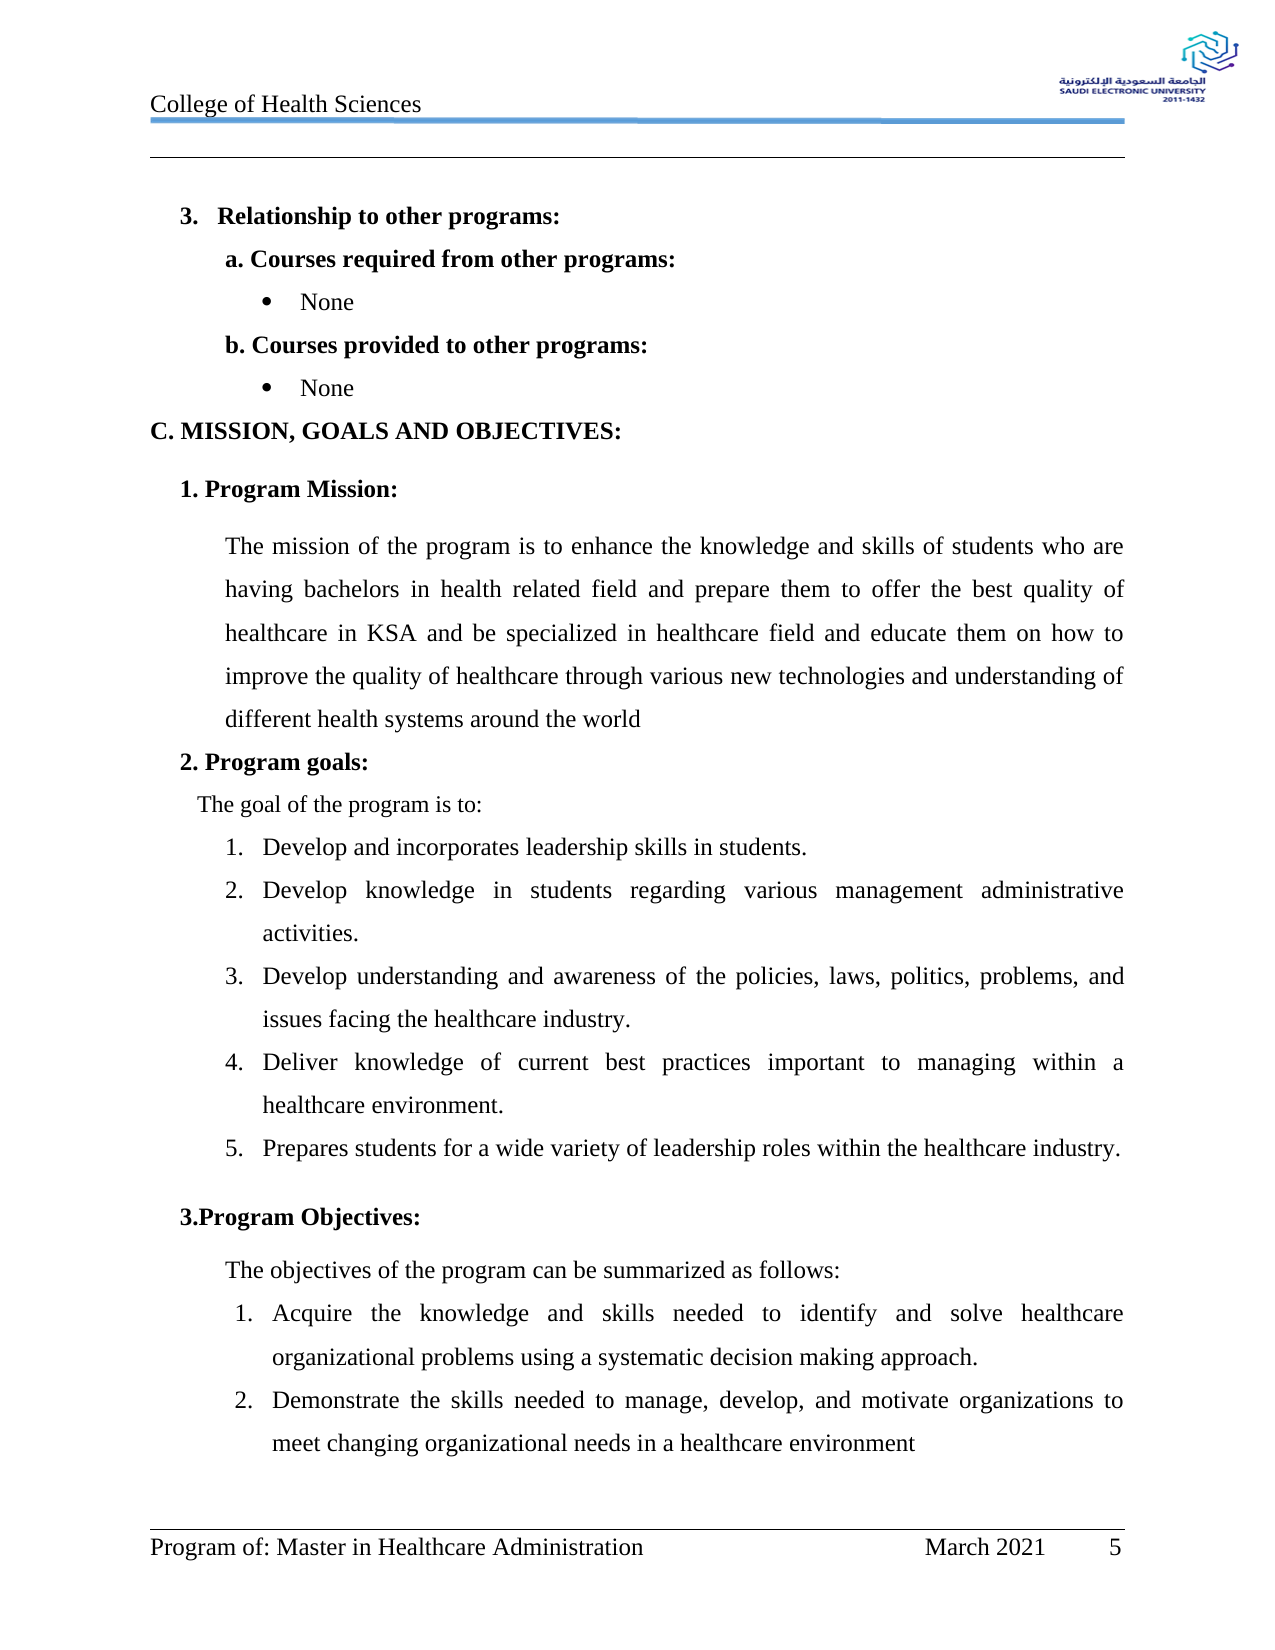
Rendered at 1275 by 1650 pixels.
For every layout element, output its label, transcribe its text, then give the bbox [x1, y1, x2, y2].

text b. Courses provided to other programs: [179, 330, 1125, 359]
list None [262, 373, 1125, 402]
picture [1048, 25, 1246, 113]
text The goal of the program is to: [197, 790, 1125, 818]
text 2. Program goals: [179, 747, 1125, 776]
list Prepares students for a wide variety of leadership roles within the healthcare industry. [225, 1133, 1125, 1162]
list Develop understanding and awareness of the policies, laws, politics, problems, and issues facing the healthcare industry. [225, 961, 1125, 1033]
list Acquire the knowledge and skills needed to identify and solve healthcare organizational problems using a systematic decision making approach. [234, 1298, 1125, 1370]
text a. Courses required from other programs: [179, 244, 1125, 273]
subtitle C. MISSION, GOALS AND OBJECTIVES: [150, 416, 1125, 445]
list Develop and incorporates leadership skills in students. [225, 832, 1125, 860]
list Develop knowledge in students regarding various management administrative activities. [225, 875, 1125, 947]
list Relationship to other programs: [179, 201, 1125, 229]
text The mission of the program is to enhance the knowledge and skills of students who are having bachelors in health related field and prepare them to offer the best quality of healthcare in KSA and be specialized in healthcare field and educate them on how to improve the quality of healthcare through various new technologies and understanding of different health systems around the world [225, 531, 1125, 733]
text 3.Program Objectives: [179, 1202, 1125, 1230]
list Demonstrate the skills needed to manage, develop, and motivate organizations to meet changing organizational needs in a healthcare environment [234, 1385, 1125, 1457]
text 1. Program Mission: [179, 474, 1125, 503]
list None [262, 287, 1125, 316]
picture [150, 117, 1125, 124]
text The objectives of the program can be summarized as follows: [150, 1255, 1125, 1284]
list Deliver knowledge of current best practices important to managing within a healthcare environment. [225, 1047, 1125, 1119]
